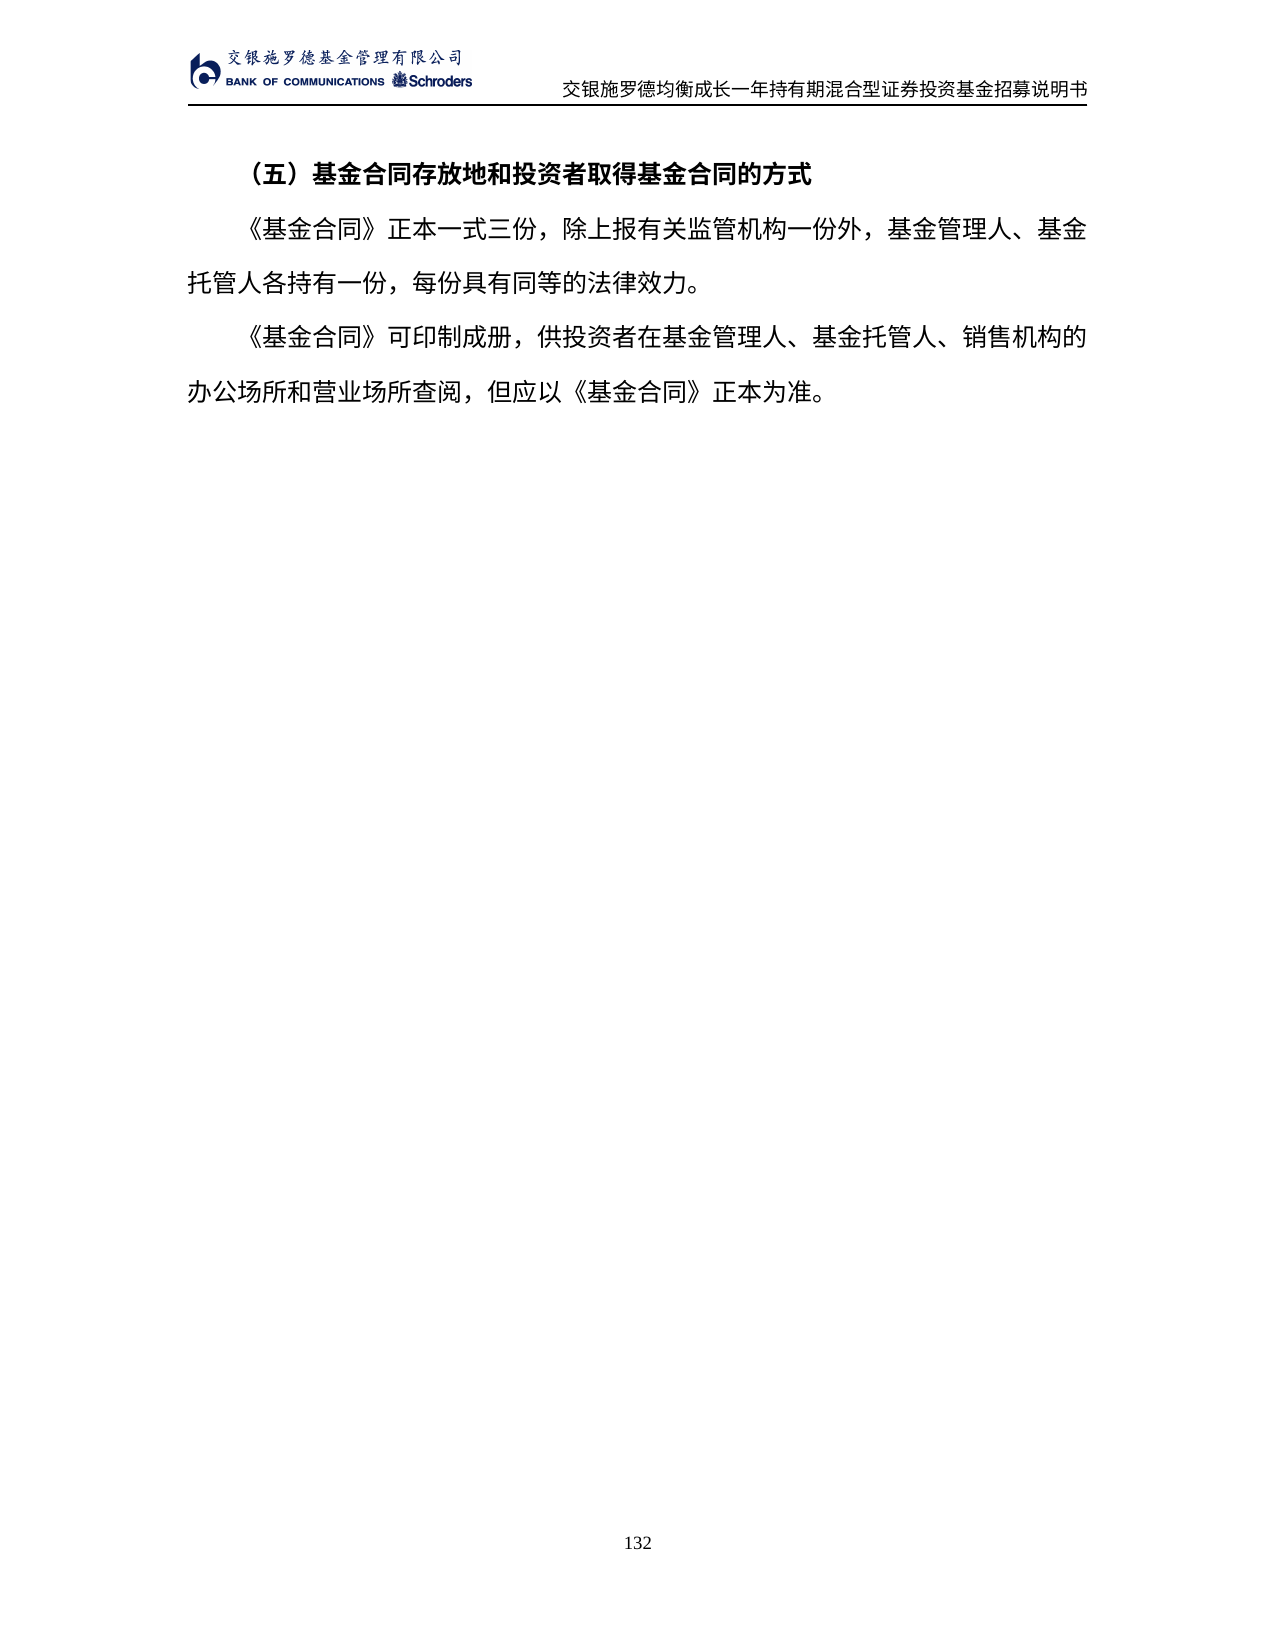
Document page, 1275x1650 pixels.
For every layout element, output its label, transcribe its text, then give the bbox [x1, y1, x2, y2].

picture [190, 50, 472, 89]
text 《基金合同》正本一式三份，除上报有关监管机构一份外，基金管理人、基金托管人各持有一份，每份具有同等的法律效力。 [187, 209, 1087, 300]
text 《基金合同》可印制成册，供投资者在基金管理人、基金托管人、销售机构的办公场所和营业场所查阅，但应以《基金合同》正本为准。 [187, 318, 1087, 408]
text （五）基金合同存放地和投资者取得基金合同的方式 [187, 155, 1087, 191]
